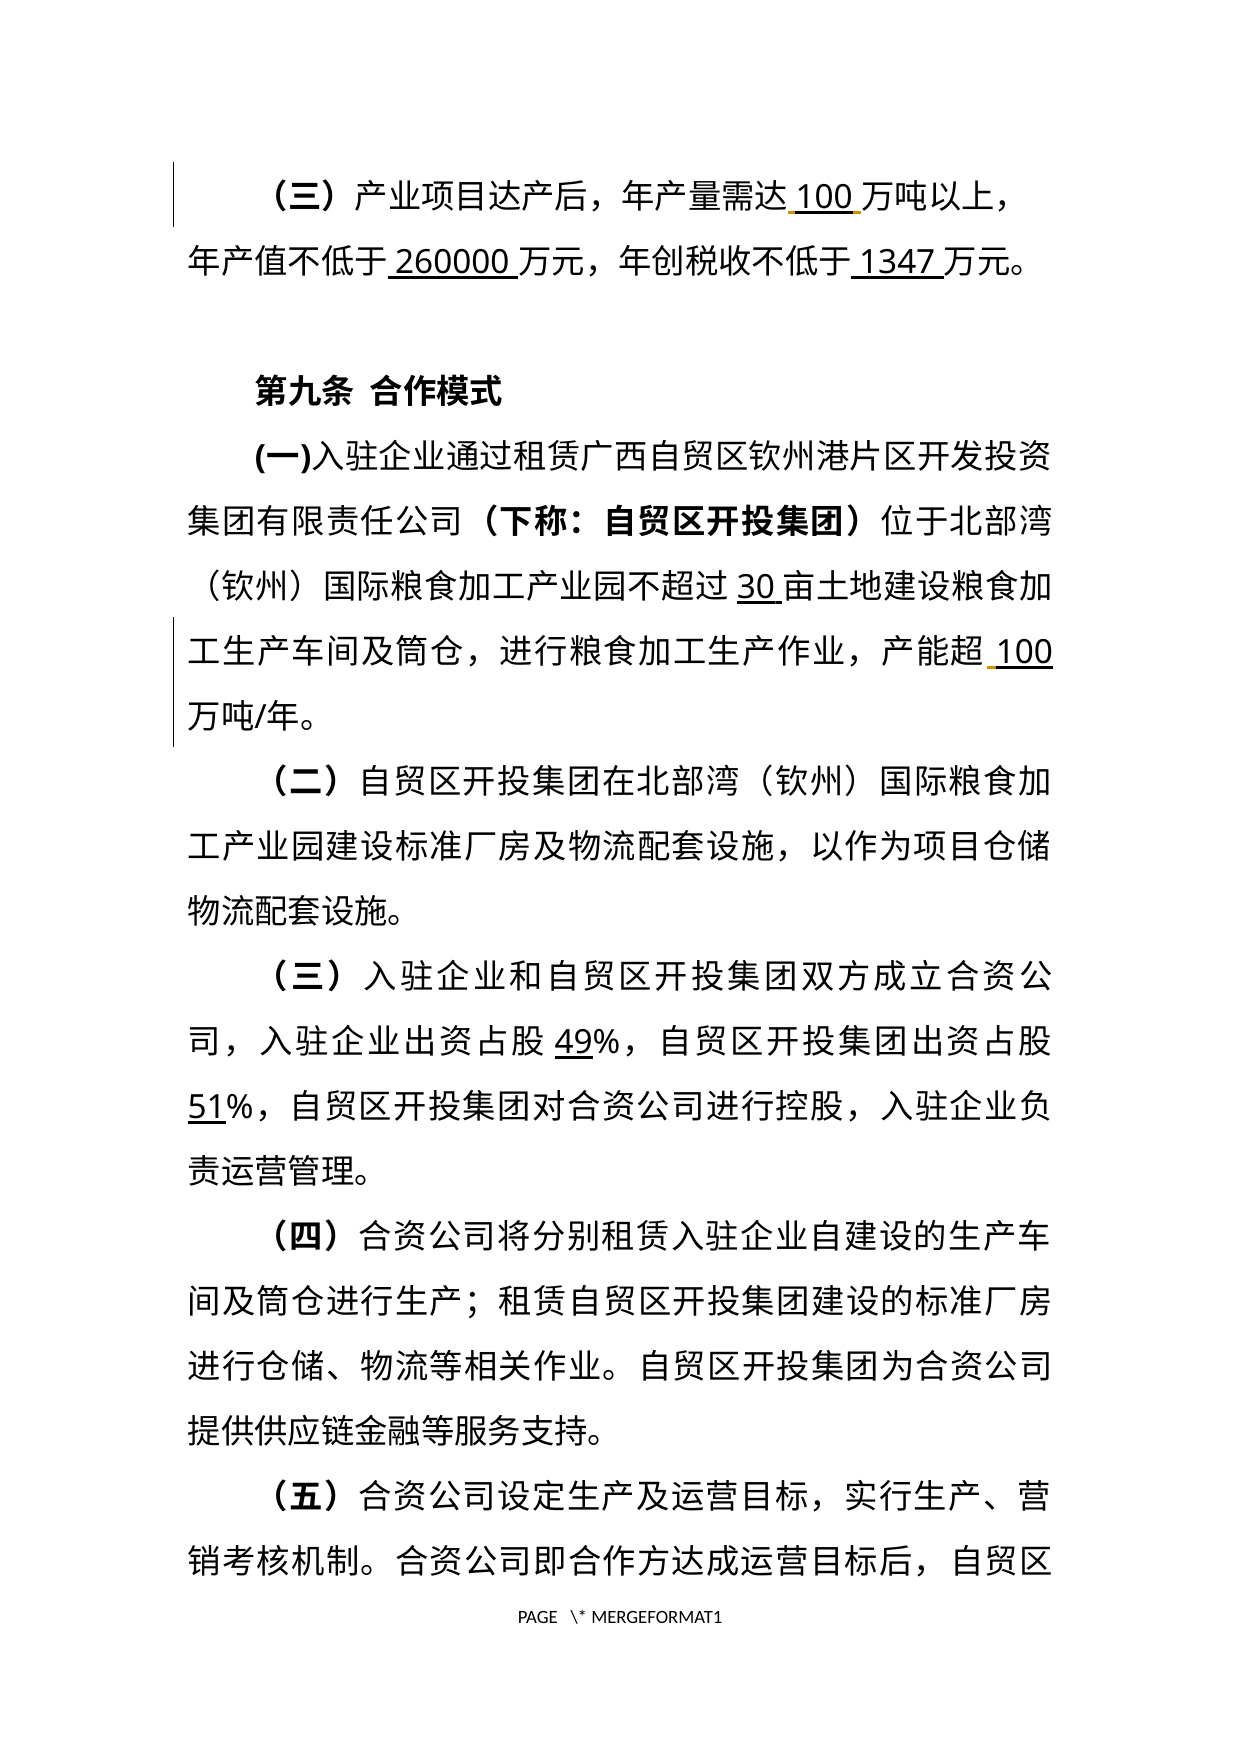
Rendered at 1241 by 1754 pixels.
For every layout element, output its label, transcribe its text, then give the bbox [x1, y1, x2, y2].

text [187, 1462, 1053, 1592]
text (一)入驻企业通过租赁广西自贸区钦州港片区开发投资集团有限责任公司（下称：自贸区开投集团）位于北部湾（钦州）国际粮食加工产业园不超过30亩土地建设粮食加工生产车间及筒仓，进行粮食加工生产作业，产能超100万吨/年。 [187, 422, 1053, 747]
text （三）产业项目达产后，年产量需达100万吨以上，年产值不低于 260000 万元，年创税收不低于 1347 万元。 [187, 162, 1053, 292]
text （三）入驻企业和自贸区开投集团双方成立合资公司，入驻企业出资占股49%，自贸区开投集团出资占股51%，自贸区开投集团对合资公司进行控股，入驻企业负责运营管理。 [187, 942, 1053, 1202]
text （二）自贸区开投集团在北部湾（钦州）国际粮食加工产业园建设标准厂房及物流配套设施，以作为项目仓储物流配套设施。 [187, 747, 1053, 942]
text 第九条 合作模式 [187, 357, 1053, 422]
text （四）合资公司将分别租赁入驻企业自建设的生产车间及筒仓进行生产；租赁自贸区开投集团建设的标准厂房进行仓储、物流等相关作业。自贸区开投集团为合资公司提供供应链金融等服务支持。 [187, 1202, 1053, 1462]
